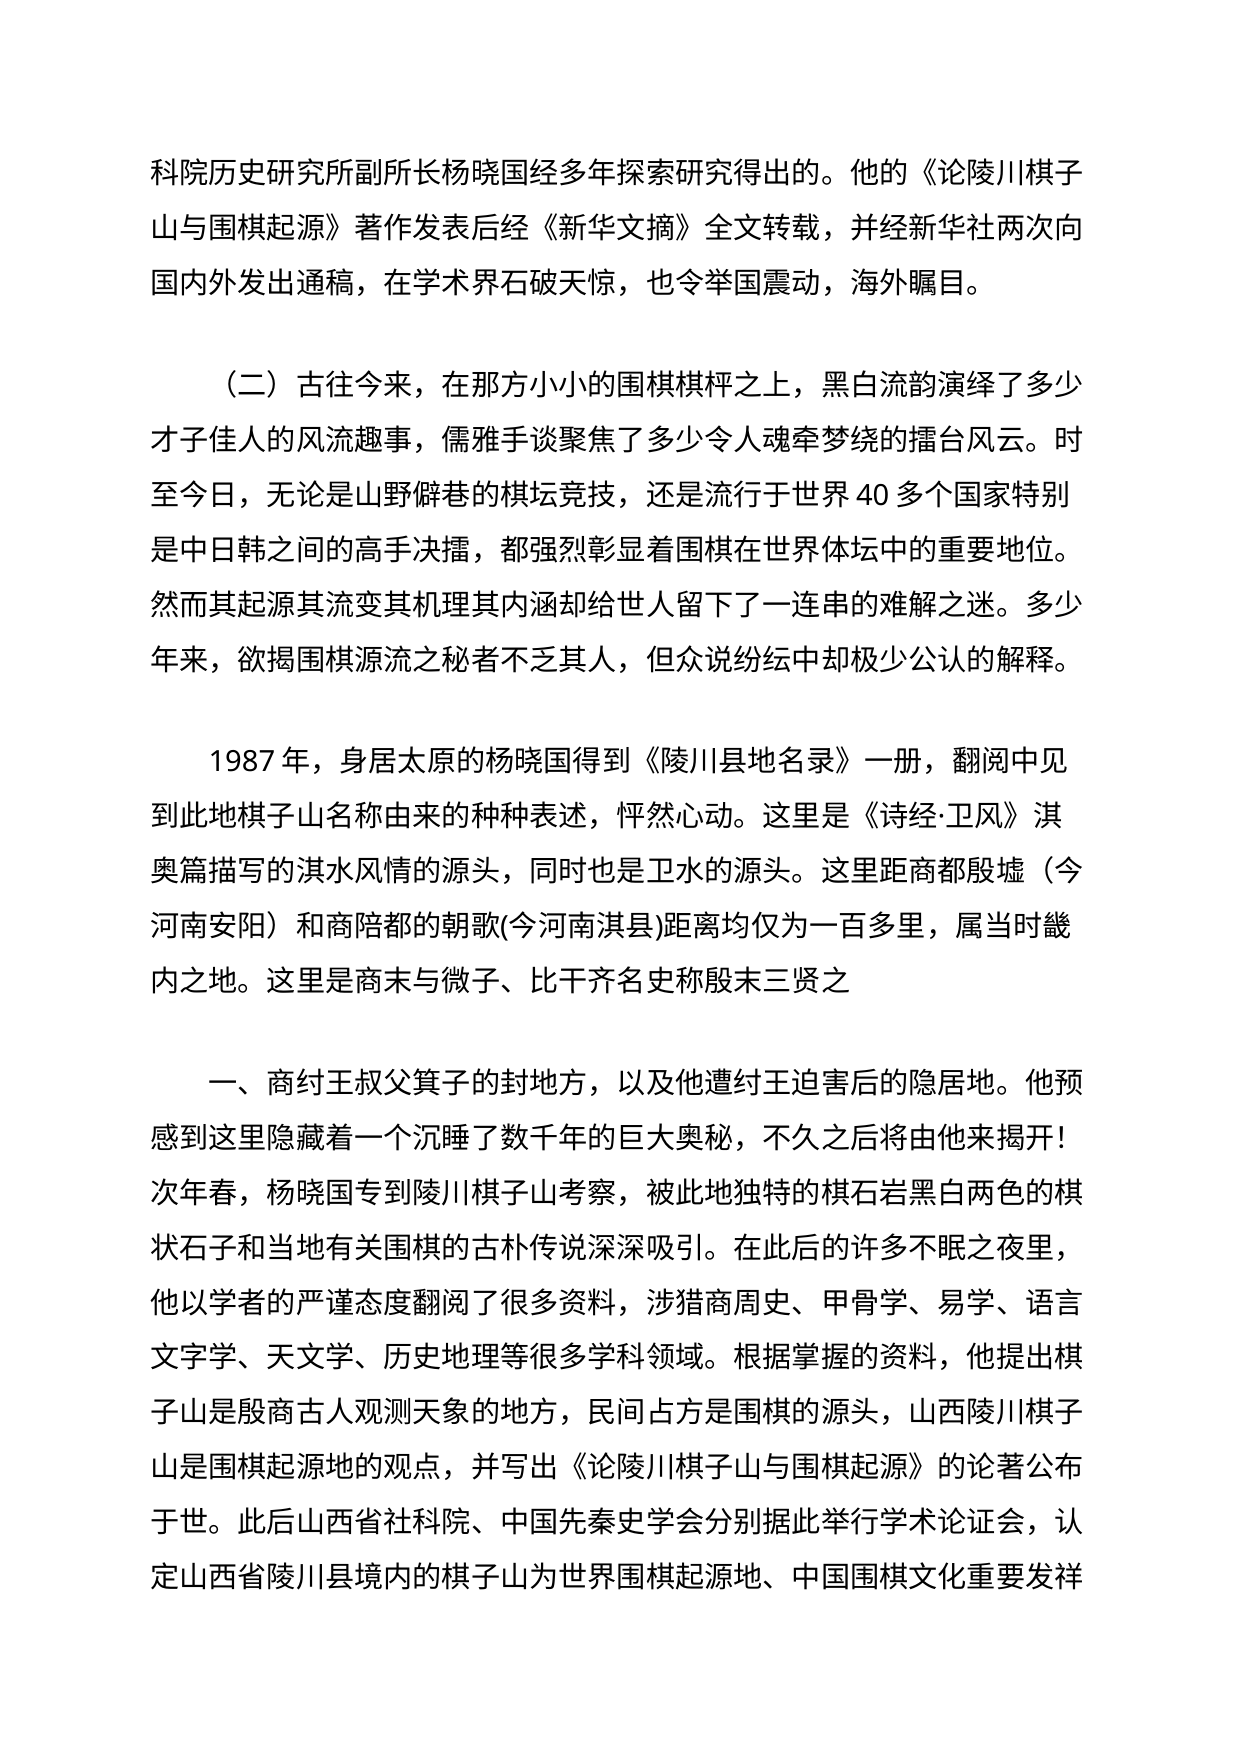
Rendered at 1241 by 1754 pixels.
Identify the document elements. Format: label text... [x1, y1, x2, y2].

text （二）古往今来，在那方小小的围棋棋枰之上，黑白流韵演绎了多少才子佳人的风流趣事，儒雅手谈聚焦了多少令人魂牵梦绕的擂台风云。时至今日，无论是山野僻巷的棋坛竞技，还是流行于世界40多个国家特别是中日韩之间的高手决擂，都强烈彰显着围棋在世界体坛中的重要地位。然而其起源其流变其机理其内涵却给世人留下了一连串的难解之迷。多少年来，欲揭围棋源流之秘者不乏其人，但众说纷纭中却极少公认的解释。 [150, 362, 1090, 678]
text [150, 150, 1090, 302]
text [150, 1059, 1090, 1596]
text 1987年，身居太原的杨晓国得到《陵川县地名录》一册，翻阅中见到此地棋子山名称由来的种种表述，怦然心动。这里是《诗经·卫风》淇奥篇描写的淇水风情的源头，同时也是卫水的源头。这里距商都殷墟（今河南安阳）和商陪都的朝歌(今河南淇县)距离均仅为一百多里，属当时畿内之地。这里是商末与微子、比干齐名史称殷末三贤之 [150, 738, 1090, 1000]
